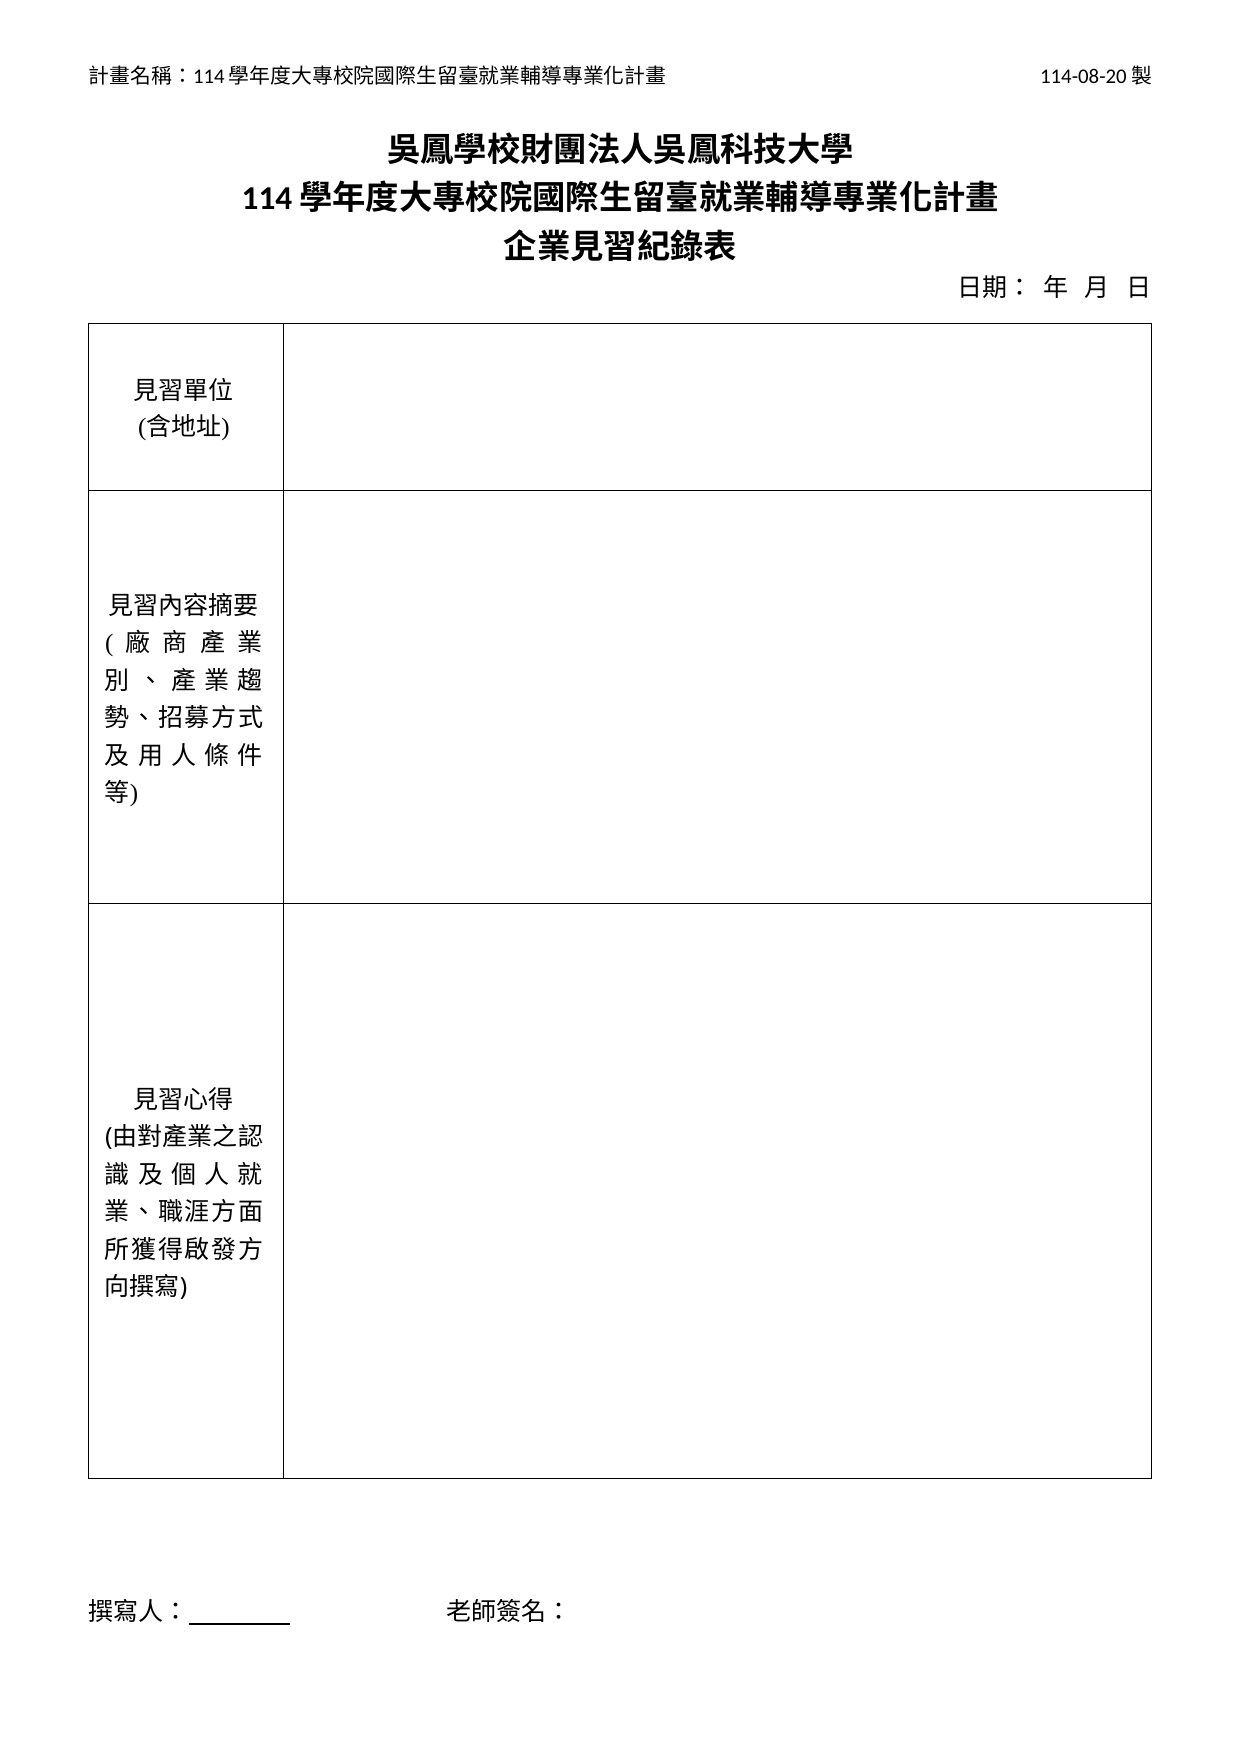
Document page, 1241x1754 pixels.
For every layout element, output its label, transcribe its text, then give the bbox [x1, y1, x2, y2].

text 撰寫人： 老師簽名： [89, 1591, 1152, 1629]
table_cell [284, 491, 1151, 903]
table_cell 見習內容摘要 (廠商產業別、產業趨勢、招募方式及用人條件等) [89, 491, 283, 903]
table_cell [284, 904, 1151, 1478]
table_cell 見習心得 (由對產業之認識及個人就業、職涯方面所獲得啟發方向撰寫) [89, 904, 283, 1478]
text 114學年度大專校院國際生留臺就業輔導專業化計畫 [89, 171, 1152, 219]
text 日期： 年 月 日 [89, 268, 1152, 304]
text 吳鳳學校財團法人吳鳳科技大學 [89, 123, 1152, 171]
table_header [284, 324, 1151, 490]
table_header 見習單位 (含地址) [89, 324, 283, 490]
text 企業見習紀錄表 [89, 219, 1152, 268]
